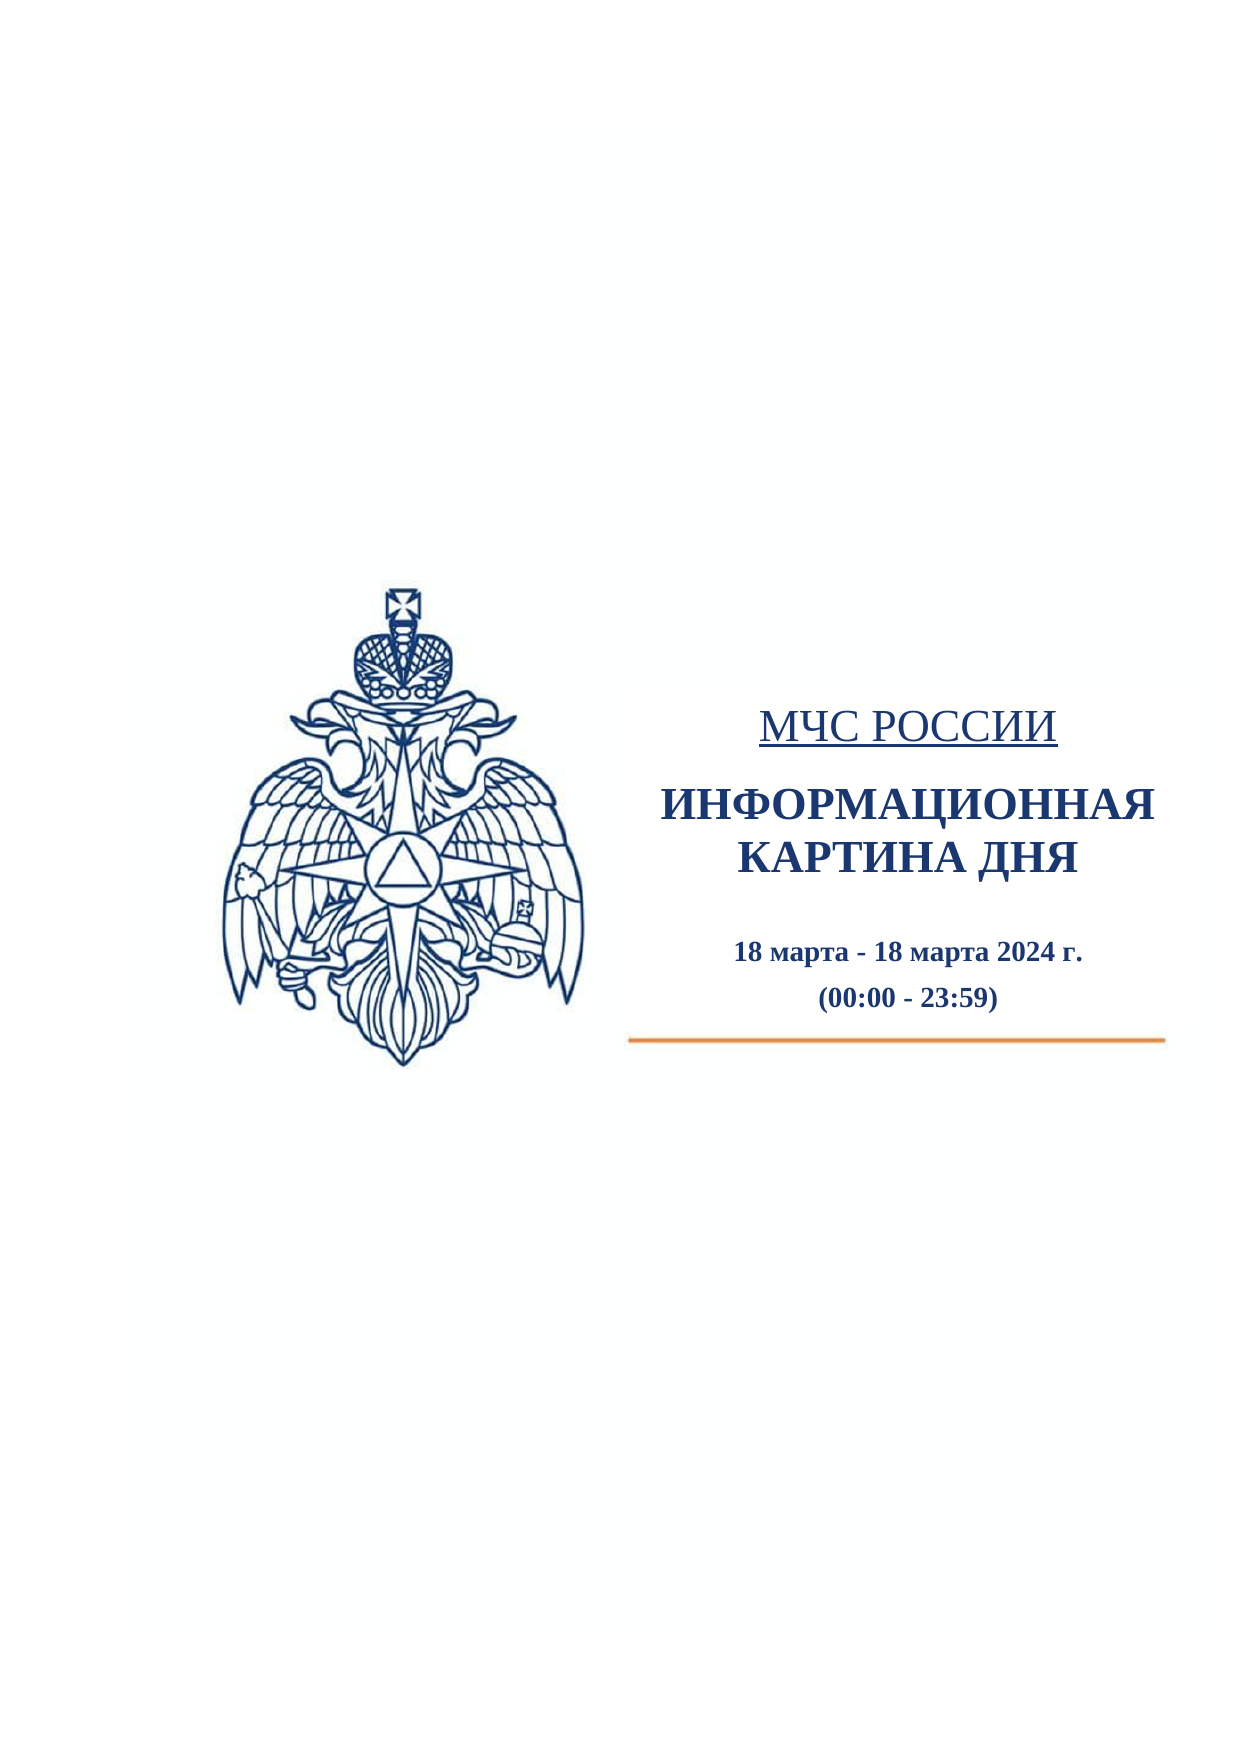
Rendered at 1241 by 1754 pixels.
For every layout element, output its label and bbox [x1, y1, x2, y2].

picture [118, 128, 1218, 1634]
